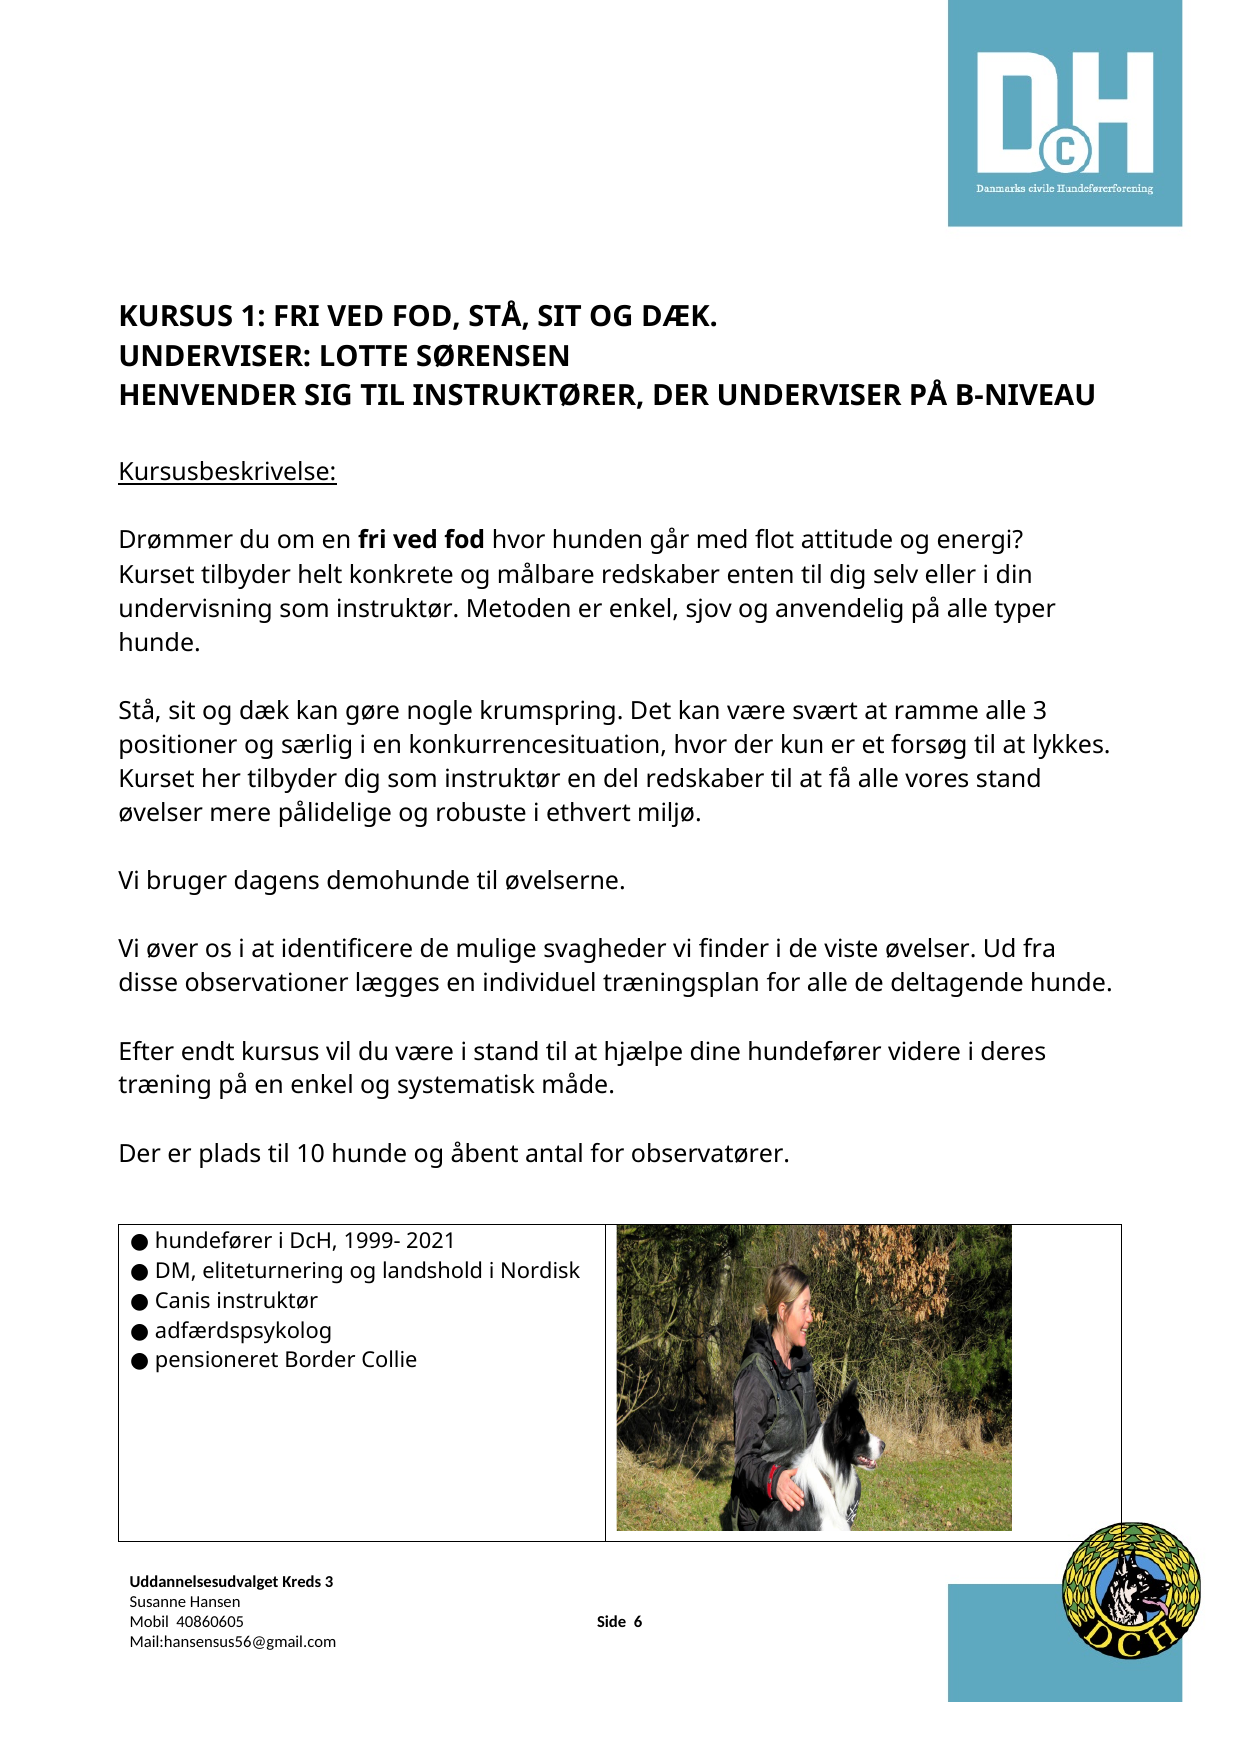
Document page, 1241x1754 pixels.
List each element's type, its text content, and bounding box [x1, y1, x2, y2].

text UNDERVISER: LOTTE SØRENSEN [118, 335, 1122, 375]
table_header [606, 1225, 1121, 1541]
text HENVENDER SIG TIL INSTRUKTØRER, DER UNDERVISER PÅ B-NIVEAU [118, 375, 1122, 414]
text Kursusbeskrivelse: [118, 454, 1122, 488]
text Vi øver os i at identificere de mulige svagheder vi finder i de viste øvelser. Ud fra disse observationer lægges en individuel træningsplan for alle de deltagende hunde. [118, 931, 1122, 999]
text Vi bruger dagens demohunde til øvelserne. [118, 863, 1122, 897]
text Drømmer du om en fri ved fod hvor hunden går med flot attitude og energi? [118, 522, 1122, 556]
text Stå, sit og dæk kan gøre nogle krumspring. Det kan være svært at ramme alle 3 positioner og særlig i en konkurrencesituation, hvor der kun er et forsøg til at lykkes. [118, 692, 1122, 761]
picture [3, 0, 1241, 1702]
table_header ● hundefører i DcH, 1999- 2021 ● DM, eliteturnering og landshold i Nordisk ● Canis instruktør ● adfærdspsykolog ● pensioneret Border Collie [119, 1225, 605, 1541]
text Kurset her tilbyder dig som instruktør en del redskaber til at få alle vores stand øvelser mere pålidelige og robuste i ethvert miljø. [118, 761, 1122, 829]
text Der er plads til 10 hunde og åbent antal for observatører. [118, 1135, 1122, 1169]
text Efter endt kursus vil du være i stand til at hjælpe dine hundefører videre i deres træning på en enkel og systematisk måde. [118, 1033, 1122, 1101]
text Kurset tilbyder helt konkrete og målbare redskaber enten til dig selv eller i din undervisning som instruktør. Metoden er enkel, sjov og anvendelig på alle typer hunde. [118, 556, 1122, 658]
text KURSUS 1: FRI VED FOD, STÅ, SIT OG DÆK. [118, 295, 1122, 335]
